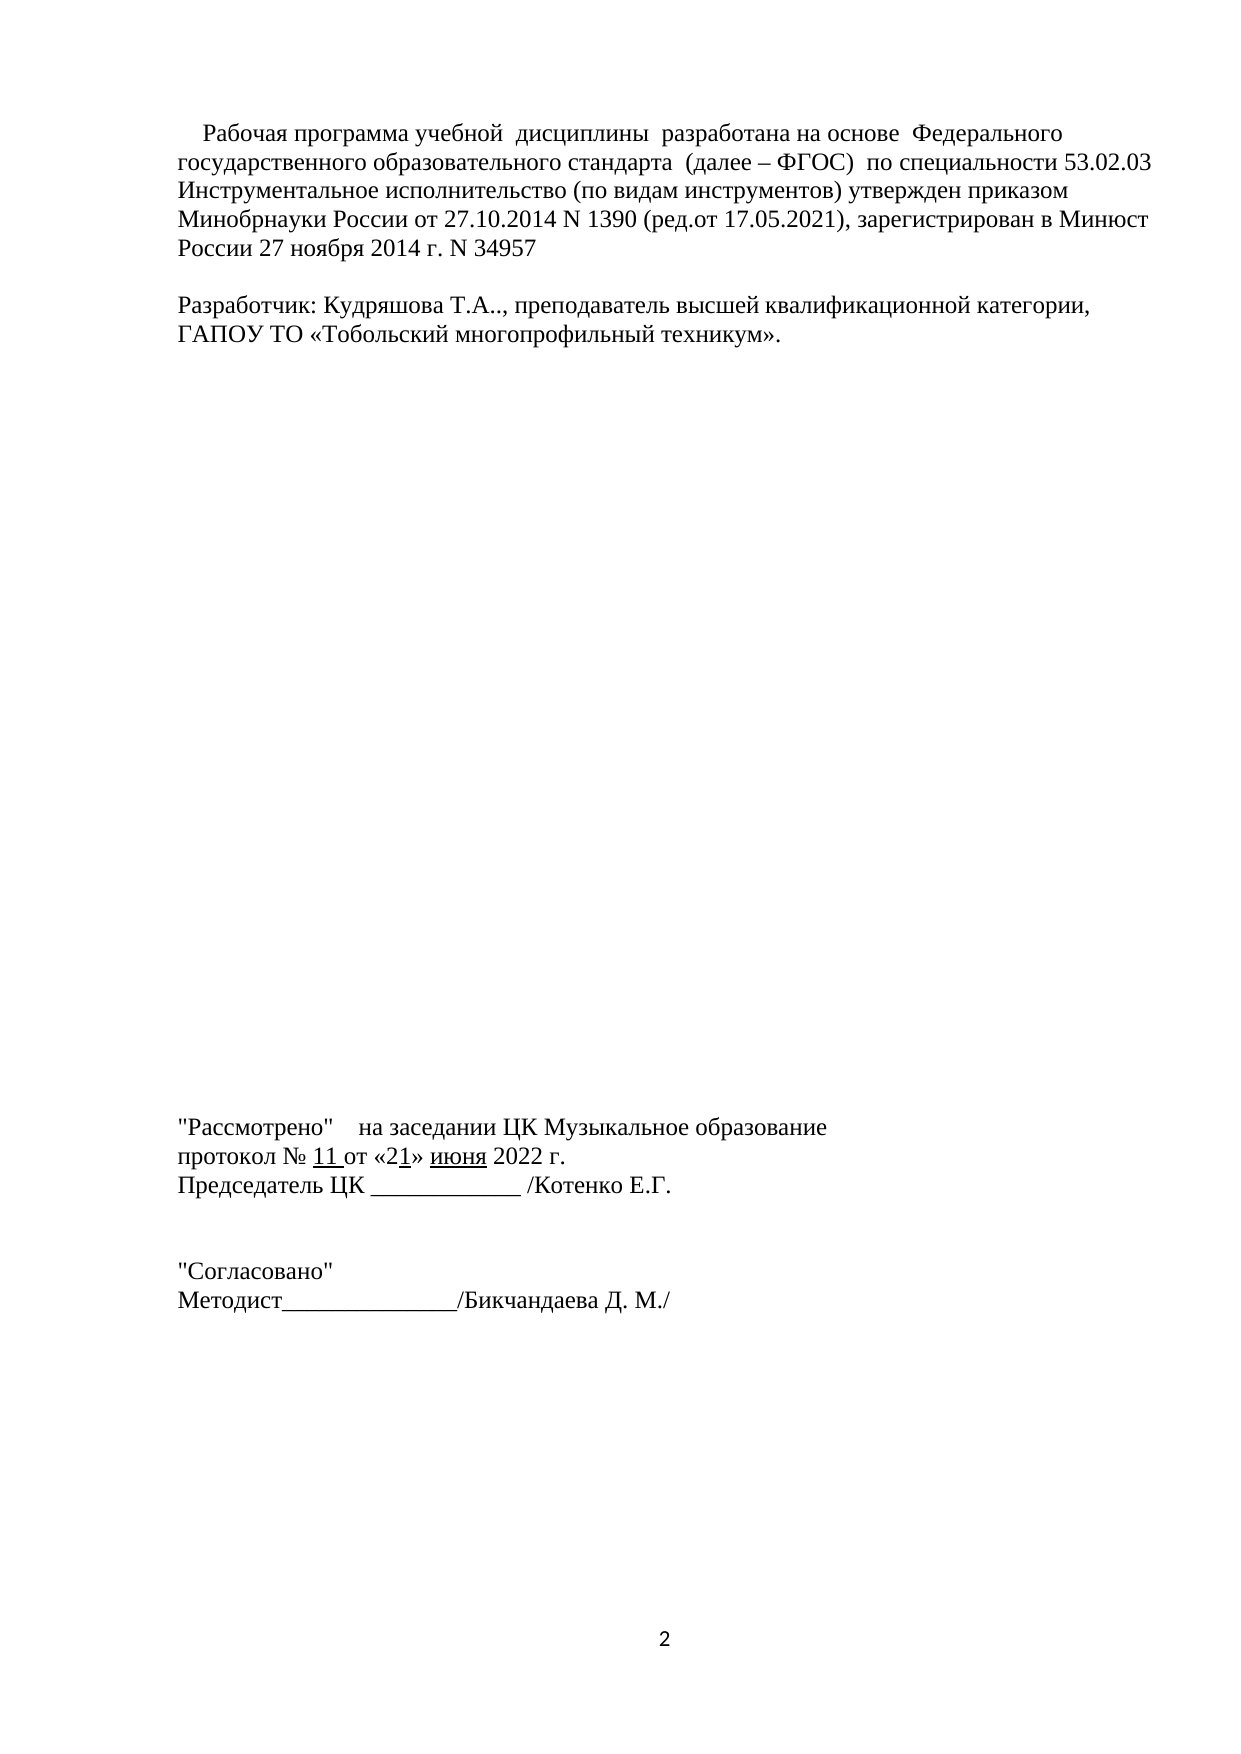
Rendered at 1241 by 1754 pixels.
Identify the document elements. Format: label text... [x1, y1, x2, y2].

text Рабочая программа учебной дисциплины разработана на основе Федерального государственного образовательного стандарта (далее – ФГОС) по специальности 53.02.03 Инструментальное исполнительство (по видам инструментов) утвержден приказом Минобрнауки России от 27.10.2014 N 1390 (ред.от 17.05.2021), зарегистрирован в Минюст России 27 ноября 2014 г. N 34957 [177, 118, 1152, 262]
text "Рассмотрено" на заседании ЦК Музыкальное образование [177, 1112, 1152, 1141]
text Методист______________/Бикчандаева Д. М./ [177, 1285, 1152, 1314]
text "Согласовано" [177, 1256, 1152, 1285]
text Председатель ЦК ____________ /Котенко Е.Г. [177, 1170, 1152, 1199]
text протокол № 11 от «21» июня 2022 г. [177, 1141, 1152, 1170]
text Разработчик: Кудряшова Т.А.., преподаватель высшей квалификационной категории, ГАПОУ ТО «Тобольский многопрофильный техникум». [177, 291, 1152, 348]
